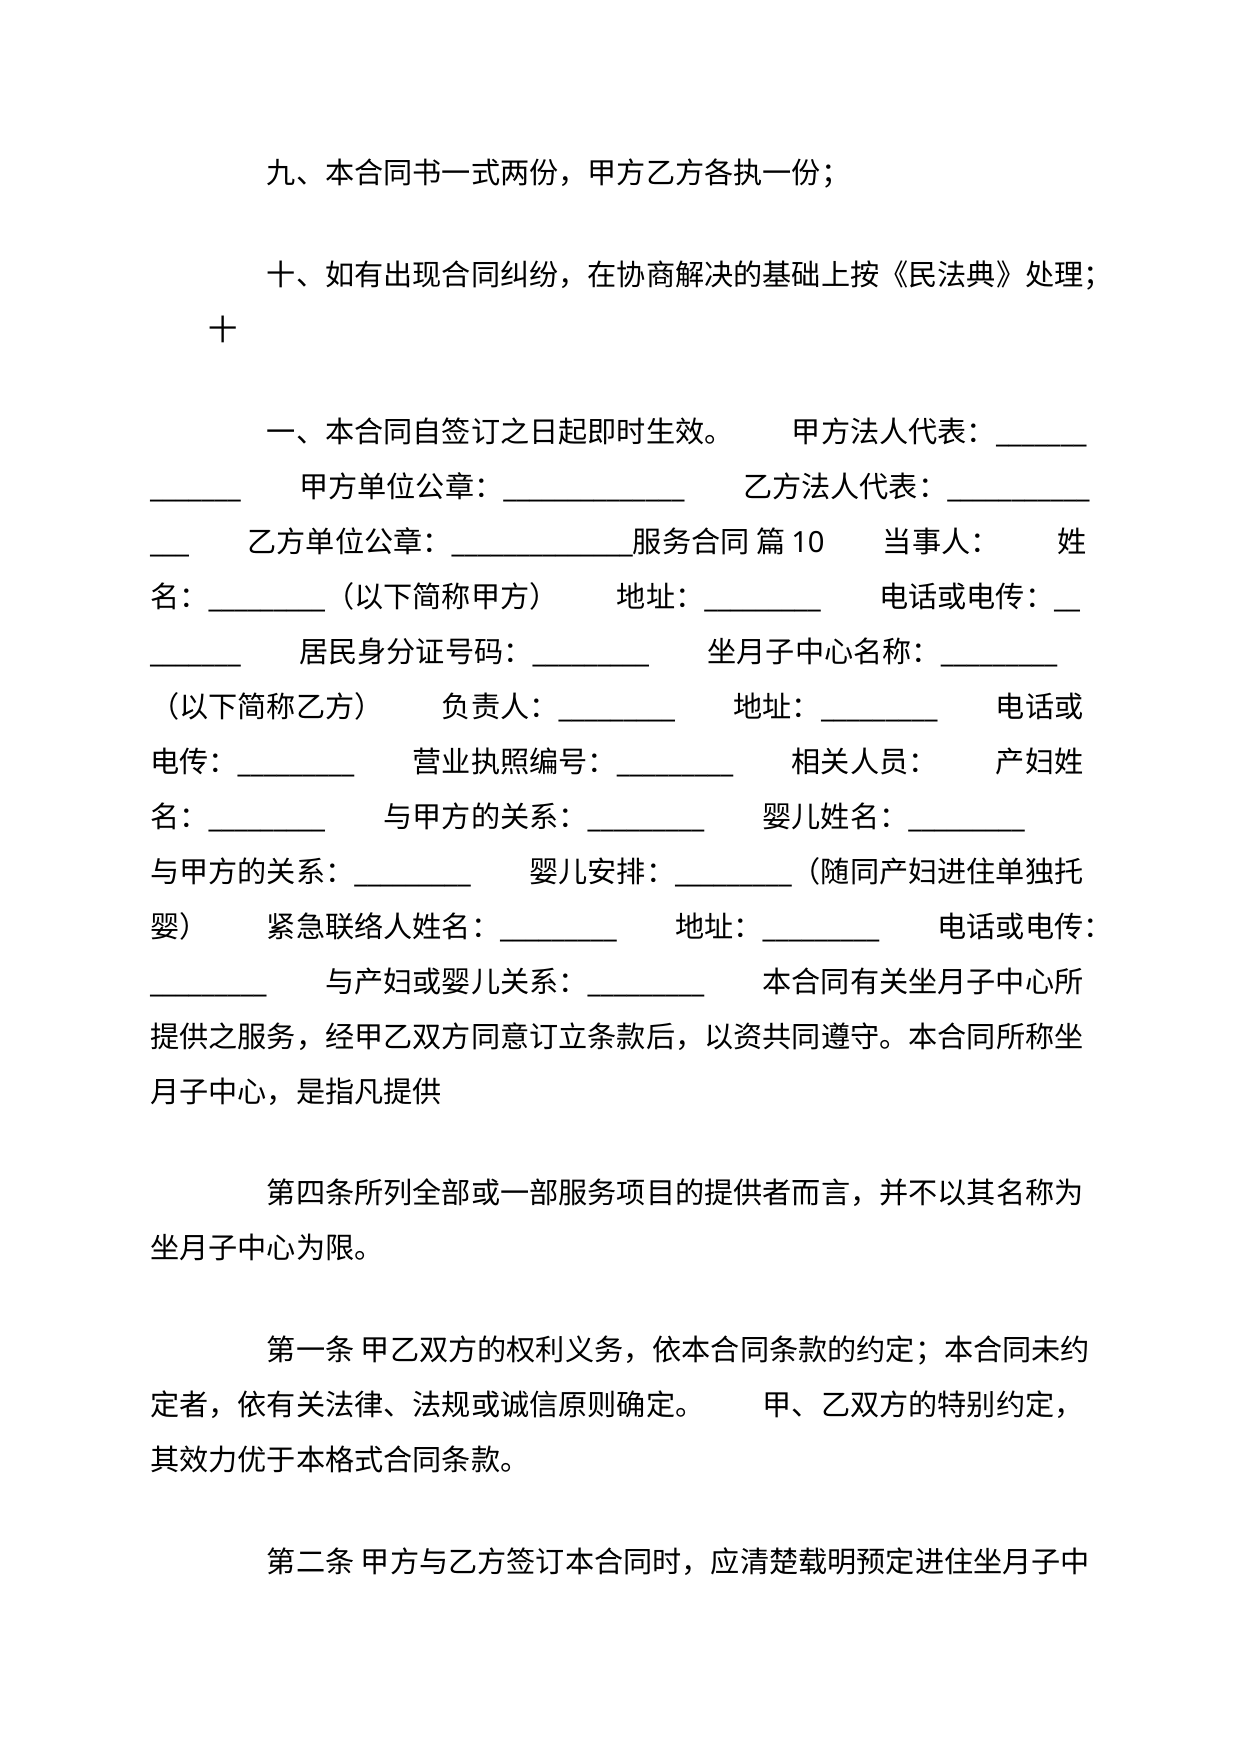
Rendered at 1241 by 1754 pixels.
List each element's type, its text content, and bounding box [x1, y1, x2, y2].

text 九、本合同书一式两份，甲方乙方各执一份； [150, 150, 1090, 192]
text 第一条 甲乙双方的权利义务，依本合同条款的约定；本合同未约定者，依有关法律、法规或诚信原则确定。 甲、乙双方的特别约定，其效力优于本格式合同条款。 [150, 1327, 1090, 1479]
text 第四条所列全部或一部服务项目的提供者而言，并不以其名称为坐月子中心为限。 [150, 1170, 1090, 1267]
text 一、本合同自签订之日起即时生效。 甲方法人代表：______________ 甲方单位公章：______________ 乙方法人代表：______________ 乙方单位公章：______________服务合同 篇10 当事人： 姓名：_________（以下简称甲方） 地址：_________ 电话或电传：_________ 居民身分证号码：_________ 坐月子中心名称：_________（以下简称乙方） 负责人：_________ 地址：_________ 电话或电传：_________ 营业执照编号：_________ 相关人员： 产妇姓名：_________ 与甲方的关系：_________ 婴儿姓名：_________ 与甲方的关系：_________ 婴儿安排：_________（随同产妇进住单独托婴） 紧急联络人姓名：_________ 地址：_________ 电话或电传：_________ 与产妇或婴儿关系：_________ 本合同有关坐月子中心所提供之服务，经甲乙双方同意订立条款后，以资共同遵守。本合同所称坐月子中心，是指凡提供 [150, 408, 1090, 1111]
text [150, 1538, 1090, 1581]
text 十、如有出现合同纠纷，在协商解决的基础上按《民法典》处理； 十 [150, 252, 1090, 349]
